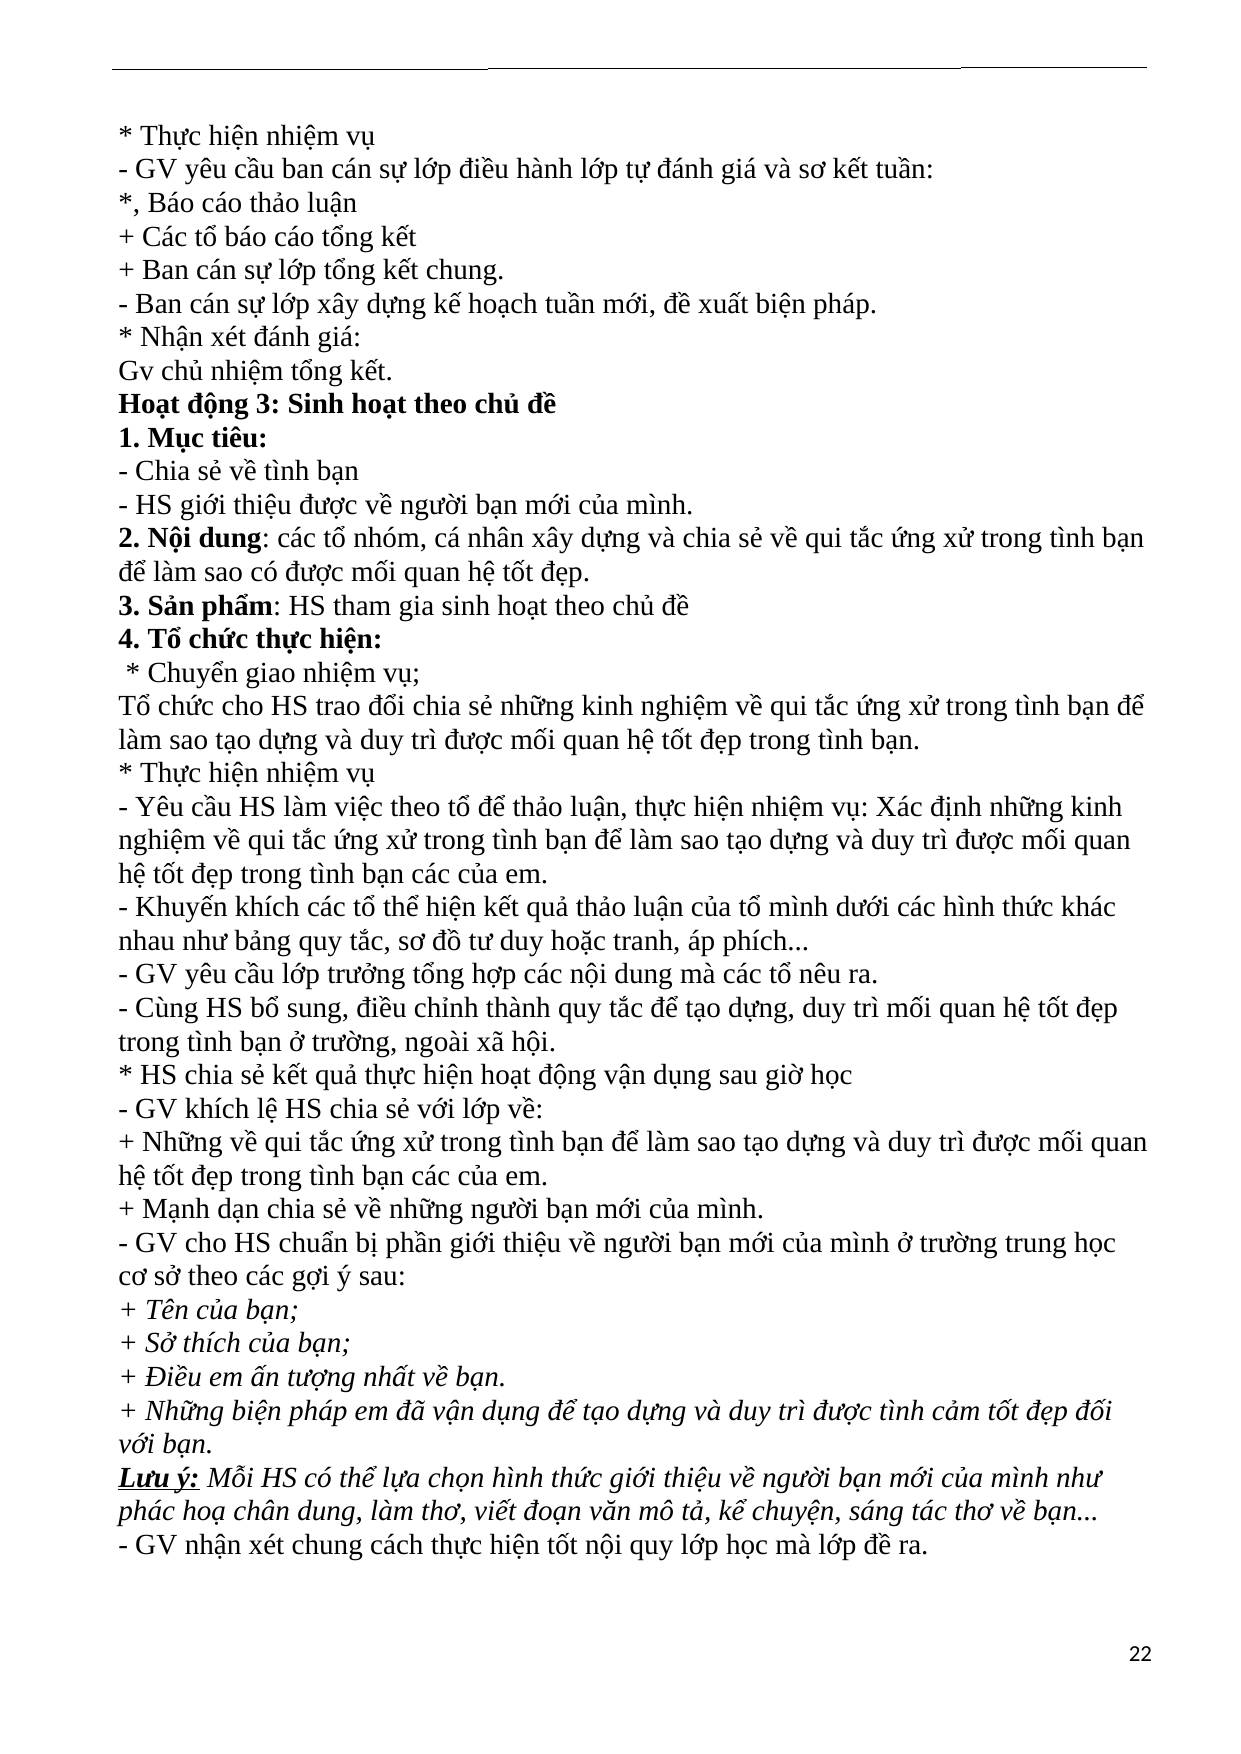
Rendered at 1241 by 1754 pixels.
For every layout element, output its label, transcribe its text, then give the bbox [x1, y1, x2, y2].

text * HS chia sẻ kết quả thực hiện hoạt động vận dụng sau giờ học [118, 1057, 1152, 1091]
text - GV yêu cầu ban cán sự lớp điều hành lớp tự đánh giá và sơ kết tuần: [118, 152, 1152, 185]
text + Tên của bạn; [118, 1292, 1152, 1326]
text * Nhận xét đánh giá: [118, 319, 1152, 353]
text Tổ chức cho HS trao đổi chia sẻ những kinh nghiệm về qui tắc ứng xử trong tình bạn để làm sao tạo dựng và duy trì được mối quan hệ tốt đẹp trong tình bạn. [118, 688, 1152, 755]
text - Khuyến khích các tổ thể hiện kết quả thảo luận của tổ mình dưới các hình thức khác nhau như bảng quy tắc, sơ đồ tư duy hoặc tranh, áp phích... [118, 889, 1152, 957]
text - GV yêu cầu lớp trưởng tổng hợp các nội dung mà các tổ nêu ra. [118, 957, 1152, 990]
text * Thực hiện nhiệm vụ [118, 118, 1152, 152]
text + Điều em ấn tượng nhất về bạn. [118, 1359, 1152, 1393]
text Hoạt động 3: Sinh hoạt theo chủ đề [118, 386, 1152, 420]
text - GV khích lệ HS chia sẻ với lớp về: [118, 1091, 1152, 1124]
text Lưu ý: Mỗi HS có thể lựa chọn hình thức giới thiệu về người bạn mới của mình như phác hoạ chân dung, làm thơ, viết đoạn văn mô tả, kể chuyện, sáng tác thơ về bạn... [118, 1460, 1152, 1527]
text + Những về qui tắc ứng xử trong tình bạn để làm sao tạo dựng và duy trì được mối quan hệ tốt đẹp trong tình bạn các của em. [118, 1124, 1152, 1191]
text + Ban cán sự lớp tổng kết chung. [118, 252, 1152, 286]
text 4. Tổ chức thực hiện: [118, 621, 1152, 655]
text - GV cho HS chuẩn bị phần giới thiệu về người bạn mới của mình ở trường trung học cơ sở theo các gợi ý sau: [118, 1225, 1152, 1292]
text - Chia sẻ về tình bạn [118, 453, 1152, 487]
text *, Báo cáo thảo luận [118, 185, 1152, 219]
text - Yêu cầu HS làm việc theo tổ để thảo luận, thực hiện nhiệm vụ: Xác định những kinh nghiệm về qui tắc ứng xử trong tình bạn để làm sao tạo dựng và duy trì được mối quan hệ tốt đẹp trong tình bạn các của em. [118, 789, 1152, 889]
text + Sở thích của bạn; [118, 1326, 1152, 1359]
text + Mạnh dạn chia sẻ về những người bạn mới của mình. [118, 1191, 1152, 1225]
text 3. Sản phẩm: HS tham gia sinh hoạt theo chủ đề [118, 588, 1152, 621]
text * Thực hiện nhiệm vụ [118, 755, 1152, 789]
text * Chuyển giao nhiệm vụ; [118, 655, 1152, 688]
text - Cùng HS bổ sung, điều chỉnh thành quy tắc để tạo dựng, duy trì mối quan hệ tốt đẹp trong tình bạn ở trường, ngoài xã hội. [118, 990, 1152, 1057]
text - Ban cán sự lớp xây dựng kế hoạch tuần mới, đề xuất biện pháp. [118, 286, 1152, 319]
text 1. Mục tiêu: [118, 420, 1152, 453]
text Gv chủ nhiệm tổng kết. [118, 353, 1152, 386]
text + Các tổ báo cáo tổng kết [118, 219, 1152, 252]
text + Những biện pháp em đã vận dụng để tạo dựng và duy trì được tình cảm tốt đẹp đối với bạn. [118, 1393, 1152, 1460]
text - GV nhận xét chung cách thực hiện tốt nội quy lớp học mà lớp đề ra. [118, 1527, 1152, 1560]
text 2. Nội dung: các tổ nhóm, cá nhân xây dựng và chia sẻ về qui tắc ứng xử trong tình bạn để làm sao có được mối quan hệ tốt đẹp. [118, 521, 1152, 588]
text - HS giới thiệu được về người bạn mới của mình. [118, 487, 1152, 521]
